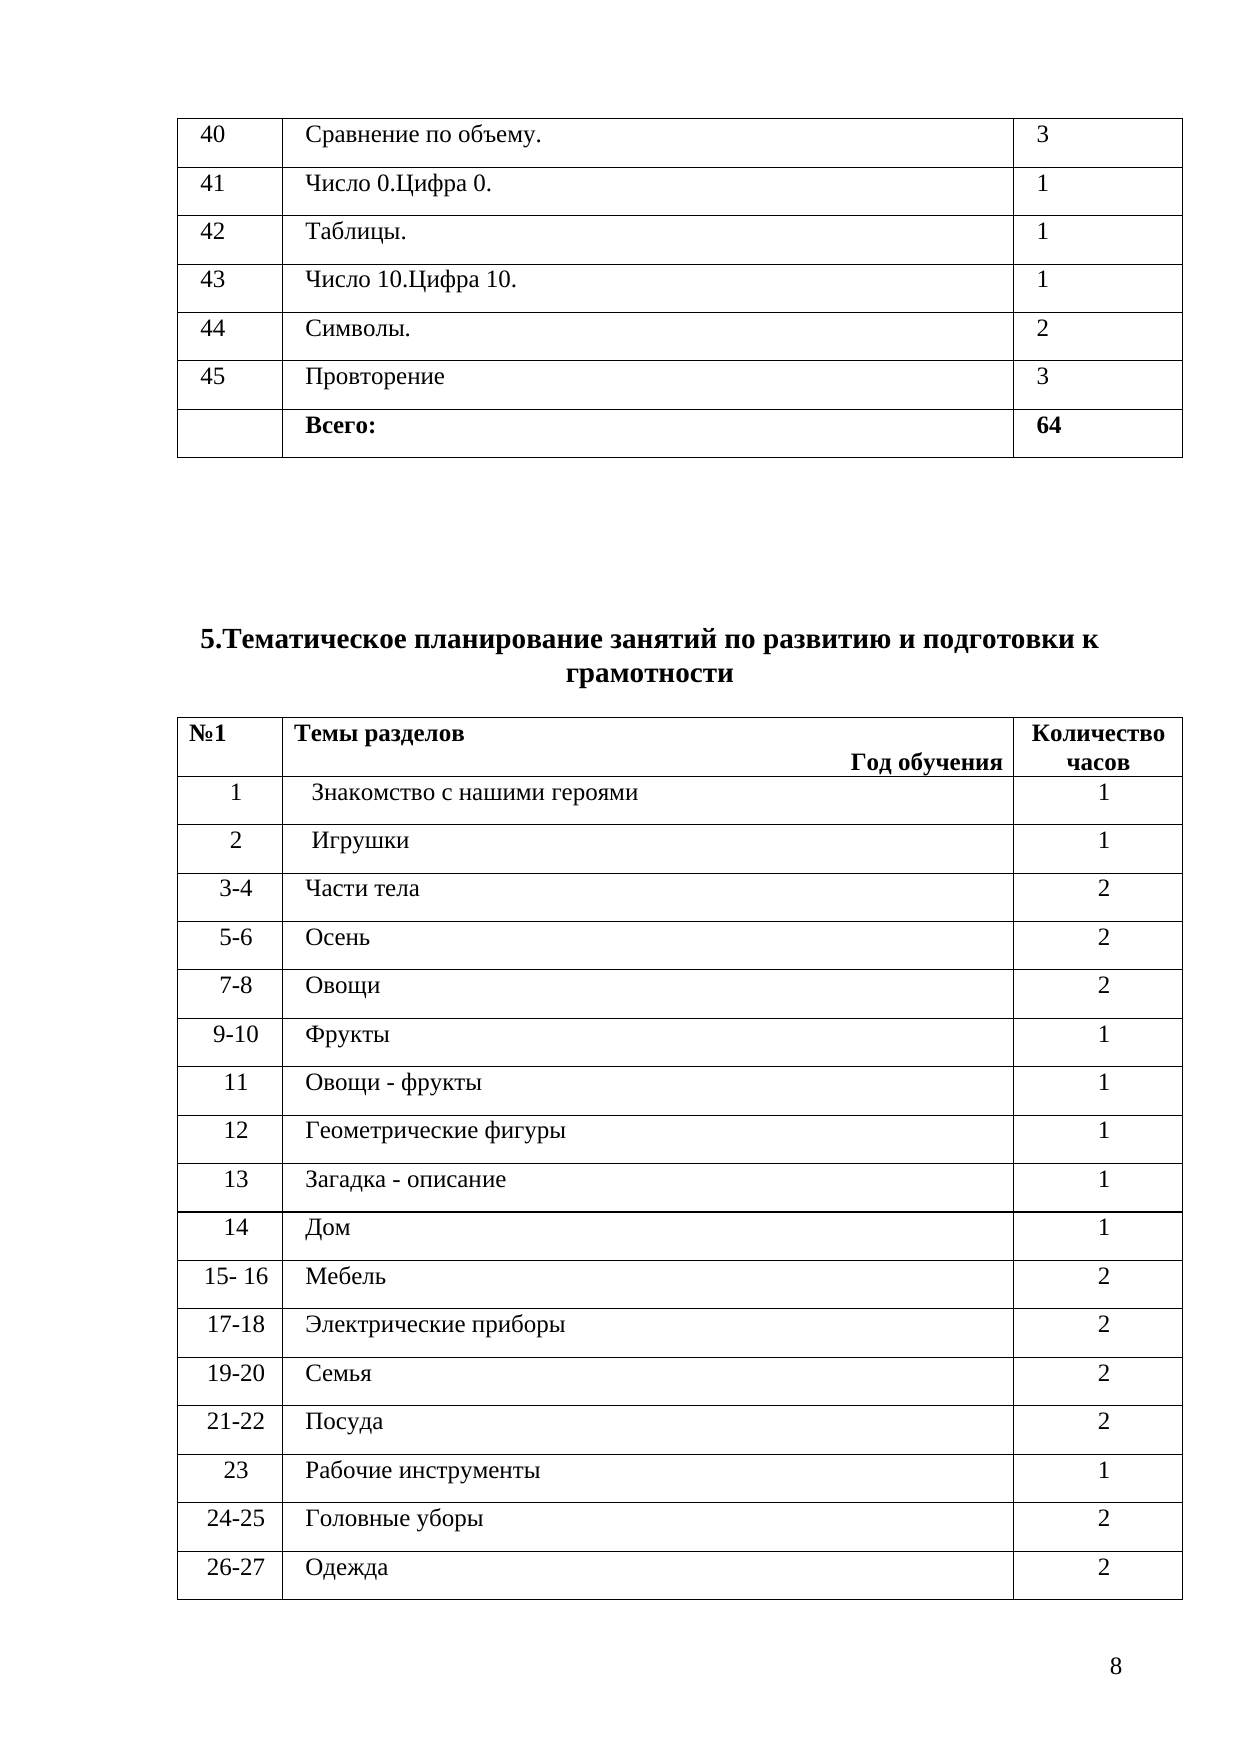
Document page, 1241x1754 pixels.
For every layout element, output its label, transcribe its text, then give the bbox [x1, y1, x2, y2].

table_cell Загадка - описание [283, 1164, 1013, 1211]
table_cell 1 [1014, 1067, 1182, 1114]
table_cell 19-20 [178, 1358, 282, 1405]
table_cell Мебель [283, 1261, 1013, 1308]
table_cell 1 [1014, 777, 1182, 824]
table_cell Головные уборы [283, 1503, 1013, 1551]
table_cell 2 [1014, 1406, 1182, 1454]
table_cell 23 [178, 1455, 282, 1502]
table_cell 1 [1014, 168, 1182, 215]
table_cell 3-4 [178, 874, 282, 921]
table_header №1 [178, 718, 282, 776]
table_cell 11 [178, 1067, 282, 1114]
table_cell 1 [1014, 1116, 1182, 1163]
table_cell 24-25 [178, 1503, 282, 1551]
table_header Количество часов [1014, 718, 1182, 776]
table_cell 42 [178, 216, 282, 263]
table_cell Число 0.Цифра 0. [283, 168, 1013, 215]
table_cell Число 10.Цифра 10. [283, 265, 1013, 312]
table_cell 2 [1014, 970, 1182, 1018]
table_cell 40 [178, 119, 282, 167]
table_cell Фрукты [283, 1019, 1013, 1066]
table_cell Овощи [283, 970, 1013, 1018]
table_cell Электрические приборы [283, 1309, 1013, 1357]
table_cell 17-18 [178, 1309, 282, 1357]
table_cell 13 [178, 1164, 282, 1211]
table_cell Овощи - фрукты [283, 1067, 1013, 1114]
text 5.Тематическое планирование занятий по развитию и подготовки к грамотности [177, 621, 1122, 688]
table_cell Всего: [283, 410, 1013, 457]
table_cell Игрушки [283, 825, 1013, 872]
table_cell 2 [1014, 1358, 1182, 1405]
table_cell 21-22 [178, 1406, 282, 1454]
table_cell Осень [283, 922, 1013, 969]
table_cell 45 [178, 361, 282, 409]
table_cell 41 [178, 168, 282, 215]
table_cell 5-6 [178, 922, 282, 969]
table_cell 2 [178, 825, 282, 872]
table_cell 1 [1014, 216, 1182, 263]
table_cell 12 [178, 1116, 282, 1163]
table_cell 2 [1014, 1503, 1182, 1551]
table_cell 7-8 [178, 970, 282, 1018]
table_header Темы разделов Год обучения [283, 718, 1013, 776]
table_cell Части тела [283, 874, 1013, 921]
table_cell Посуда [283, 1406, 1013, 1454]
table_cell 2 [1014, 874, 1182, 921]
table_cell 15- 16 [178, 1261, 282, 1308]
table_cell 3 [1014, 119, 1182, 167]
table_cell 1 [1014, 1164, 1182, 1211]
table_cell 26-27 [178, 1552, 282, 1599]
table_cell Дом [283, 1213, 1013, 1260]
table_cell 2 [1014, 1309, 1182, 1357]
table_cell Одежда [283, 1552, 1013, 1599]
table_cell Таблицы. [283, 216, 1013, 263]
table_cell 1 [1014, 1019, 1182, 1066]
table_cell 9-10 [178, 1019, 282, 1066]
table_cell 1 [1014, 265, 1182, 312]
table_cell 64 [1014, 410, 1182, 457]
table_cell [178, 410, 282, 457]
table_cell Провторение [283, 361, 1013, 409]
table_cell Символы. [283, 313, 1013, 360]
table_cell Сравнение по объему. [283, 119, 1013, 167]
table_cell 1 [178, 777, 282, 824]
table_cell Геометрические фигуры [283, 1116, 1013, 1163]
table_cell 43 [178, 265, 282, 312]
table_cell 3 [1014, 361, 1182, 409]
table_cell 1 [1014, 825, 1182, 872]
table_cell 2 [1014, 313, 1182, 360]
table_cell 1 [1014, 1213, 1182, 1260]
table_cell 2 [1014, 1261, 1182, 1308]
table_cell 44 [178, 313, 282, 360]
table_cell 2 [1014, 1552, 1182, 1599]
table_cell Семья [283, 1358, 1013, 1405]
table_cell 2 [1014, 922, 1182, 969]
table_cell 14 [178, 1213, 282, 1260]
table_cell Знакомство с нашими героями [283, 777, 1013, 824]
table_cell Рабочие инструменты [283, 1455, 1013, 1502]
table_cell 1 [1014, 1455, 1182, 1502]
